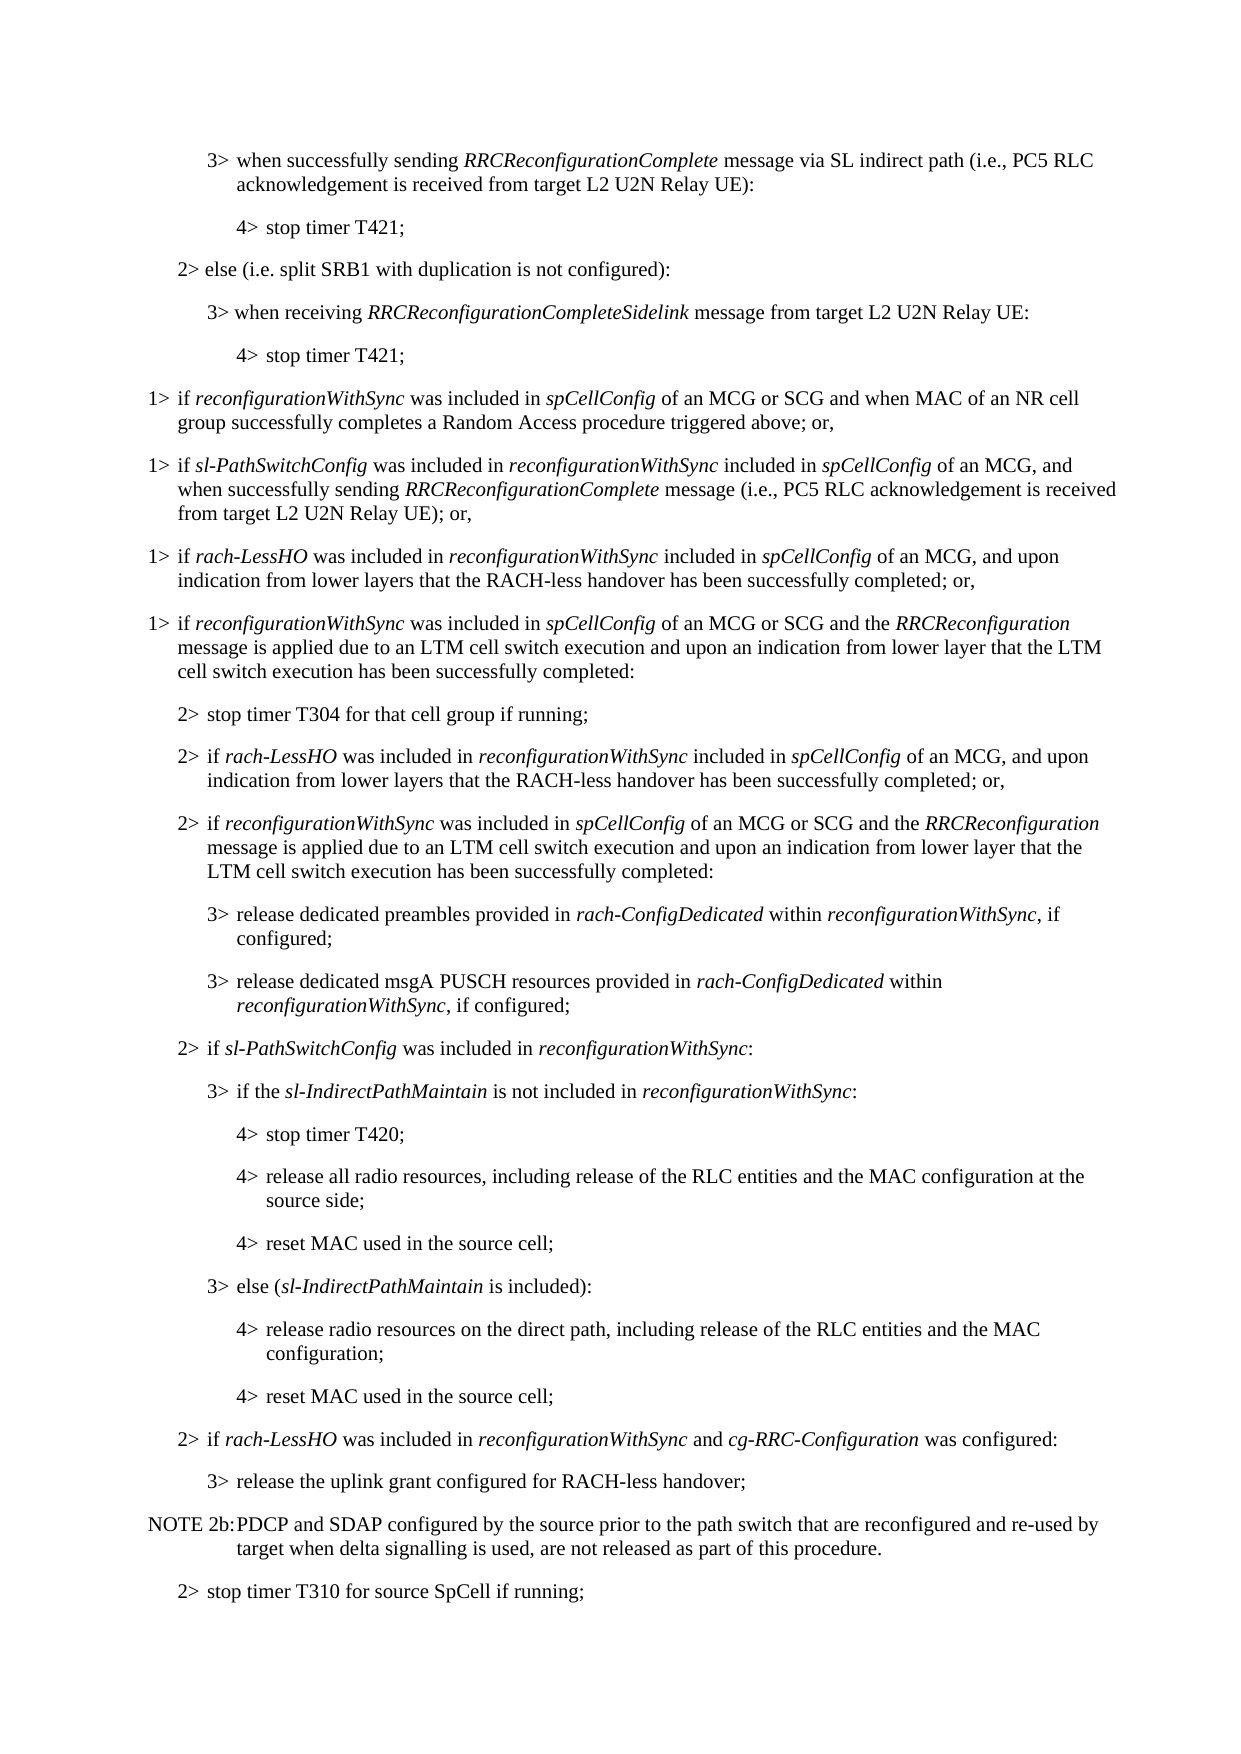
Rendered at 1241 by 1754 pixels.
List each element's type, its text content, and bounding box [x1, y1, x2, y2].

text 2> if rach-LessHO was included in reconfigurationWithSync included in spCellConfig of an MCG, and upon indication from lower layers that the RACH-less handover has been successfully completed; or, [177, 744, 1122, 792]
text 1> if sl-PathSwitchConfig was included in reconfigurationWithSync included in spCellConfig of an MCG, and when successfully sending RRCReconfigurationComplete message (i.e., PC5 RLC acknowledgement is received from target L2 U2N Relay UE); or, [148, 453, 1122, 525]
text 4> stop timer T421; [236, 214, 1122, 239]
text 4> release radio resources on the direct path, including release of the RLC entities and the MAC configuration; [236, 1317, 1122, 1365]
text 4> release all radio resources, including release of the RLC entities and the MAC configuration at the source side; [236, 1164, 1122, 1212]
text 3> release dedicated preambles provided in rach-ConfigDedicated within reconfigurationWithSync, if configured; [207, 902, 1122, 950]
text 1> if reconfigurationWithSync was included in spCellConfig of an MCG or SCG and the RRCReconfiguration message is applied due to an LTM cell switch execution and upon an indication from lower layer that the LTM cell switch execution has been successfully completed: [148, 611, 1122, 683]
text 3> else (sl-IndirectPathMaintain is included): [207, 1274, 1122, 1298]
text NOTE 2b: PDCP and SDAP configured by the source prior to the path switch that are reconfigured and re-used by target when delta signalling is used, are not released as part of this procedure. [148, 1512, 1122, 1560]
text 4> stop timer T420; [236, 1121, 1122, 1146]
text 3> when receiving RRCReconfigurationCompleteSidelink message from target L2 U2N Relay UE: [207, 300, 1122, 324]
text 4> stop timer T421; [236, 343, 1122, 367]
text 3> release the uplink grant configured for RACH-less handover; [207, 1469, 1122, 1493]
text 2> if sl-PathSwitchConfig was included in reconfigurationWithSync: [177, 1036, 1122, 1060]
text 1> if reconfigurationWithSync was included in spCellConfig of an MCG or SCG and when MAC of an NR cell group successfully completes a Random Access procedure triggered above; or, [148, 386, 1122, 434]
text 2> if reconfigurationWithSync was included in spCellConfig of an MCG or SCG and the RRCReconfiguration message is applied due to an LTM cell switch execution and upon an indication from lower layer that the LTM cell switch execution has been successfully completed: [177, 811, 1122, 883]
text 3> if the sl-IndirectPathMaintain is not included in reconfigurationWithSync: [207, 1079, 1122, 1103]
text 2> else (i.e. split SRB1 with duplication is not configured): [177, 257, 1122, 281]
text 4> reset MAC used in the source cell; [236, 1384, 1122, 1408]
text 2> stop timer T304 for that cell group if running; [177, 701, 1122, 726]
text 2> if rach-LessHO was included in reconfigurationWithSync and cg-RRC-Configuration was configured: [177, 1426, 1122, 1451]
text 4> reset MAC used in the source cell; [236, 1231, 1122, 1255]
text 3> release dedicated msgA PUSCH resources provided in rach-ConfigDedicated within reconfigurationWithSync, if configured; [207, 969, 1122, 1017]
text 2> stop timer T310 for source SpCell if running; [177, 1579, 1122, 1603]
text 1> if rach-LessHO was included in reconfigurationWithSync included in spCellConfig of an MCG, and upon indication from lower layers that the RACH-less handover has been successfully completed; or, [148, 544, 1122, 592]
text 3> when successfully sending RRCReconfigurationComplete message via SL indirect path (i.e., PC5 RLC acknowledgement is received from target L2 U2N Relay UE): [207, 148, 1122, 196]
